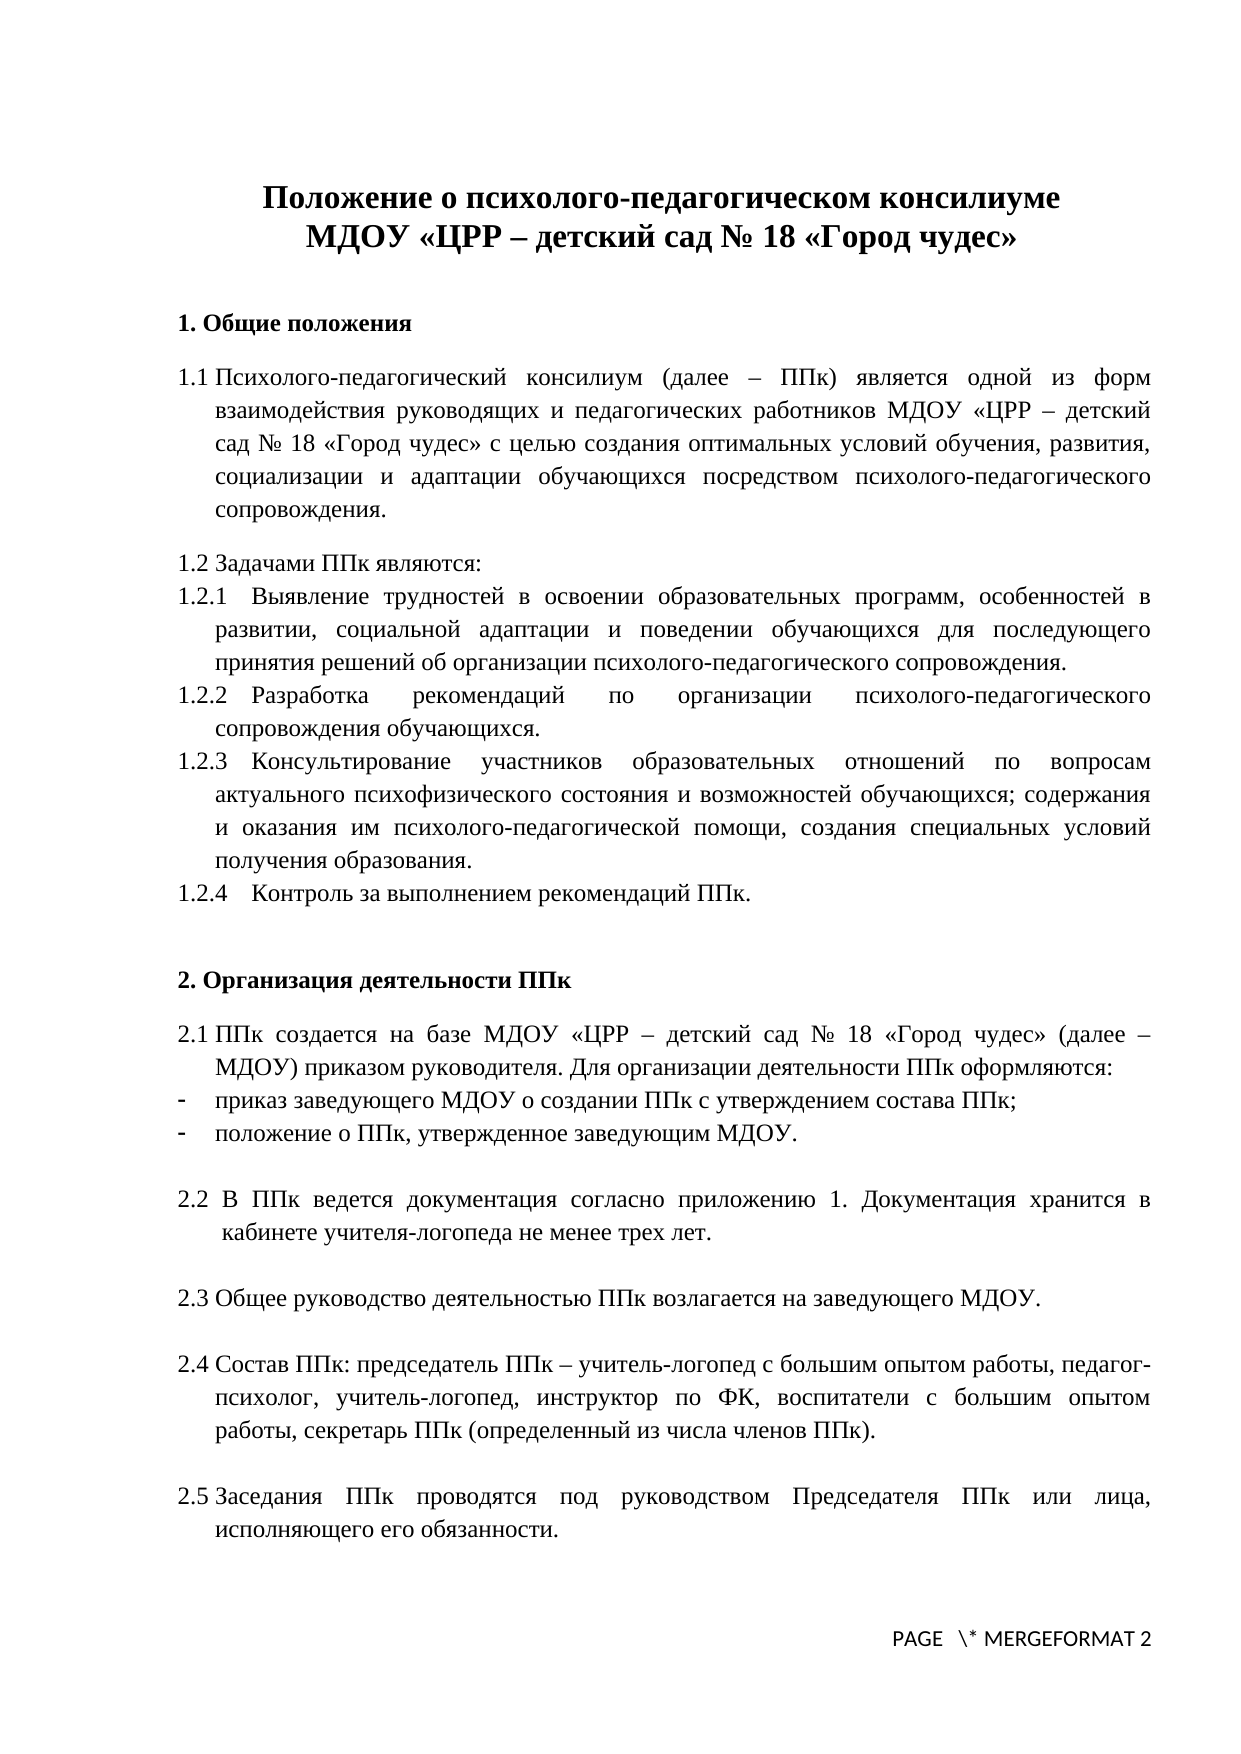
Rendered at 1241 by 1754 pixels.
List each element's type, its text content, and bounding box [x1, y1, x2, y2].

list Разработка рекомендаций по организации психолого-педагогического сопровождения обучающихся. [177, 680, 1152, 742]
list ППк создается на базе МДОУ «ЦРР – детский сад № 18 «Город чудес» (далее – МДОУ) приказом руководителя. Для организации деятельности ППк оформляются: [177, 1019, 1152, 1081]
text Положение о психолого-педагогическом консилиуме [177, 177, 1146, 216]
text Психолого-педагогический консилиум (далее – ППк) является одной из форм взаимодействия руководящих и педагогических работников МДОУ «ЦРР – детский сад № 18 «Город чудес» с целью создания оптимальных условий обучения, развития, социализации и адаптации обучающихся посредством психолого-педагогического сопровождения. [177, 362, 1152, 523]
list Выявление трудностей в освоении образовательных программ, особенностей в развитии, социальной адаптации и поведении обучающихся для последующего принятия решений об организации психолого-педагогического сопровождения. [177, 581, 1152, 676]
list В ППк ведется документация согласно приложению 1. Документация хранится в кабинете учителя-логопеда не менее трех лет. [177, 1184, 1152, 1246]
list приказ заведующего МДОУ о создании ППк с утверждением состава ППк; [177, 1085, 1152, 1113]
text МДОУ «ЦРР – детский сад № 18 «Город чудес» [177, 216, 1146, 254]
list положение о ППк, утвержденное заведующим МДОУ. [177, 1118, 1152, 1147]
list Консультирование участников образовательных отношений по вопросам актуального психофизического состояния и возможностей обучающихся; содержания и оказания им психолого-педагогической помощи, создания специальных условий получения образования. [177, 746, 1152, 874]
list Контроль за выполнением рекомендаций ППк. [177, 878, 1152, 907]
list Заседания ППк проводятся под руководством Председателя ППк или лица, исполняющего его обязанности. [177, 1481, 1152, 1543]
list Задачами ППк являются: [177, 548, 1152, 577]
text 2. Организация деятельности ППк [177, 965, 1152, 994]
list Общее руководство деятельностью ППк возлагается на заведующего МДОУ. [177, 1283, 1152, 1312]
list Состав ППк: председатель ППк – учитель-логопед с большим опытом работы, педагог-психолог, учитель-логопед, инструктор по ФК, воспитатели с большим опытом работы, секретарь ППк (определенный из числа членов ППк). [177, 1349, 1152, 1444]
text 1. Общие положения [177, 308, 1152, 337]
